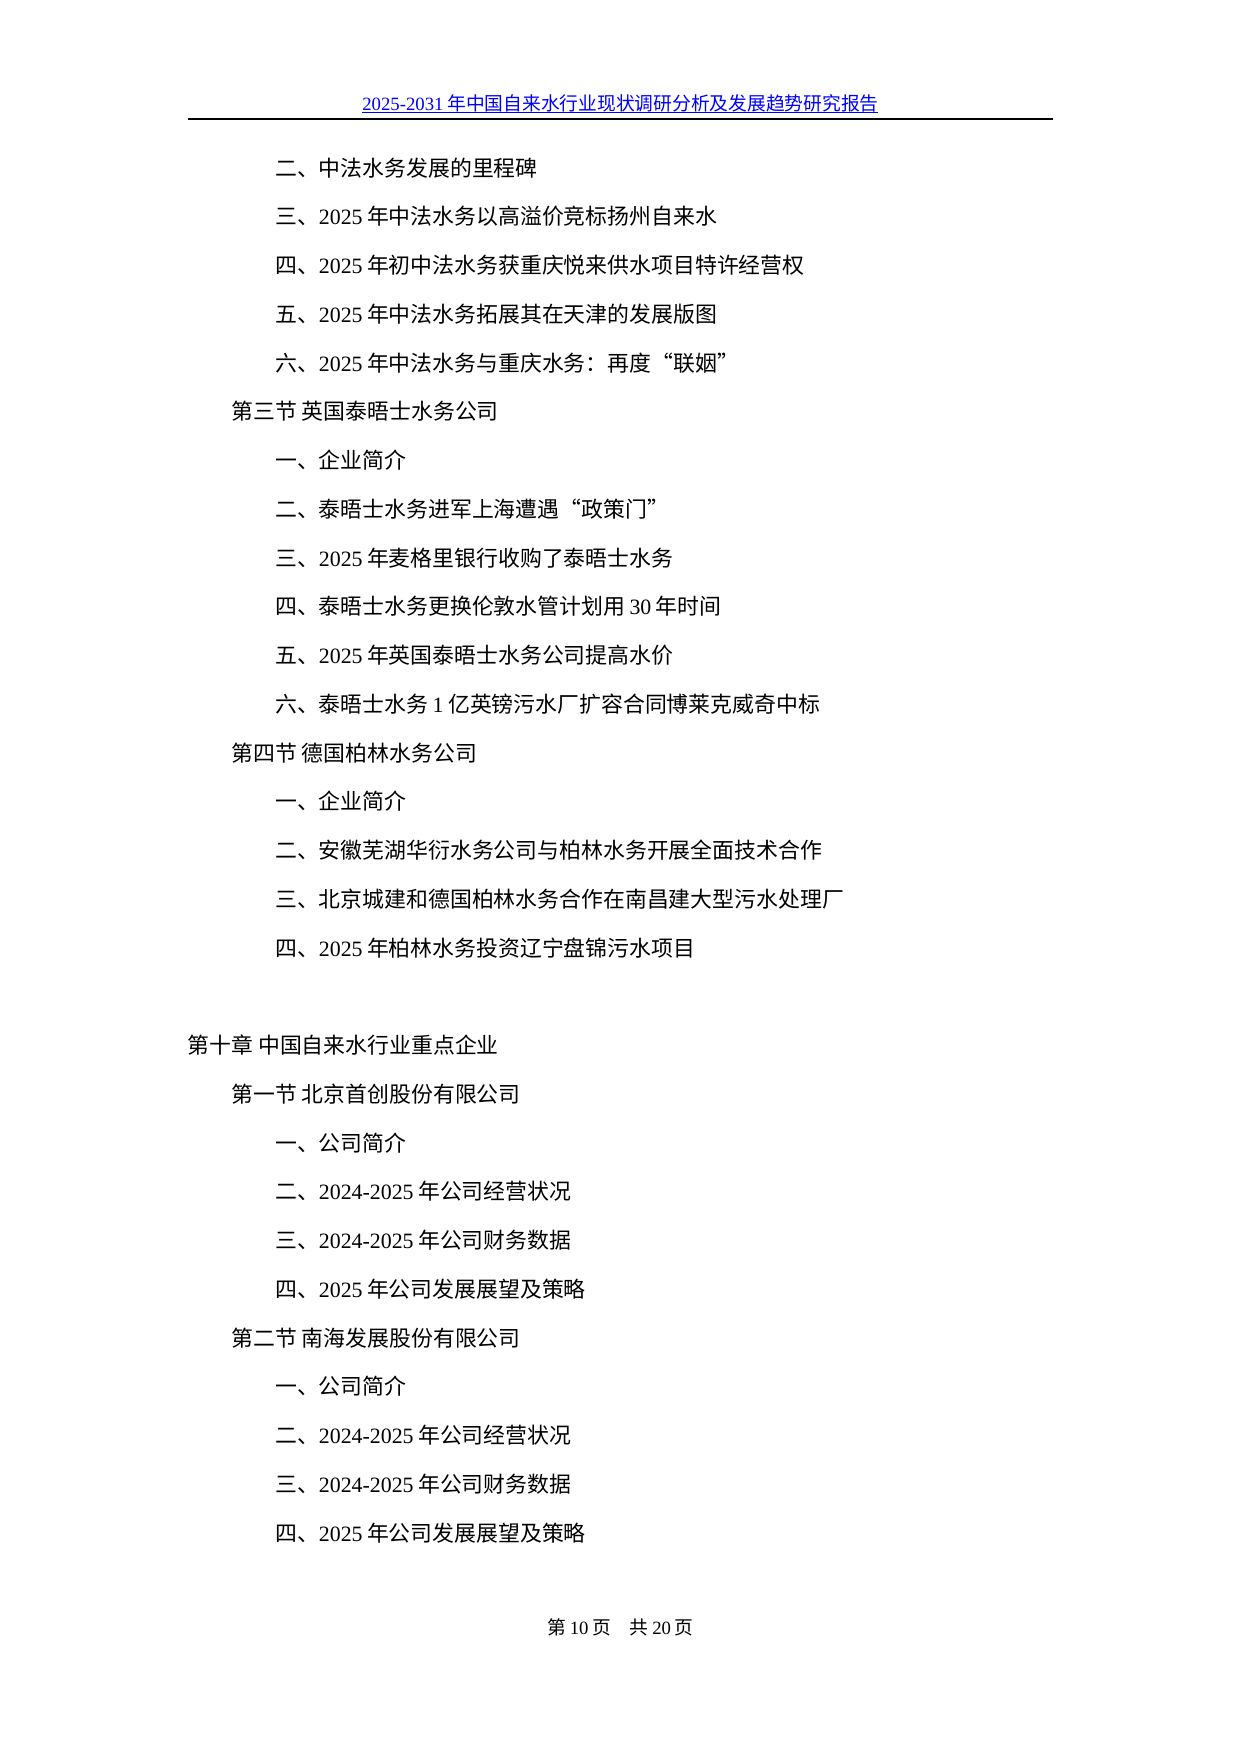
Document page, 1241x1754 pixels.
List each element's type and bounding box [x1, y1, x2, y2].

text [187, 150, 1053, 1548]
